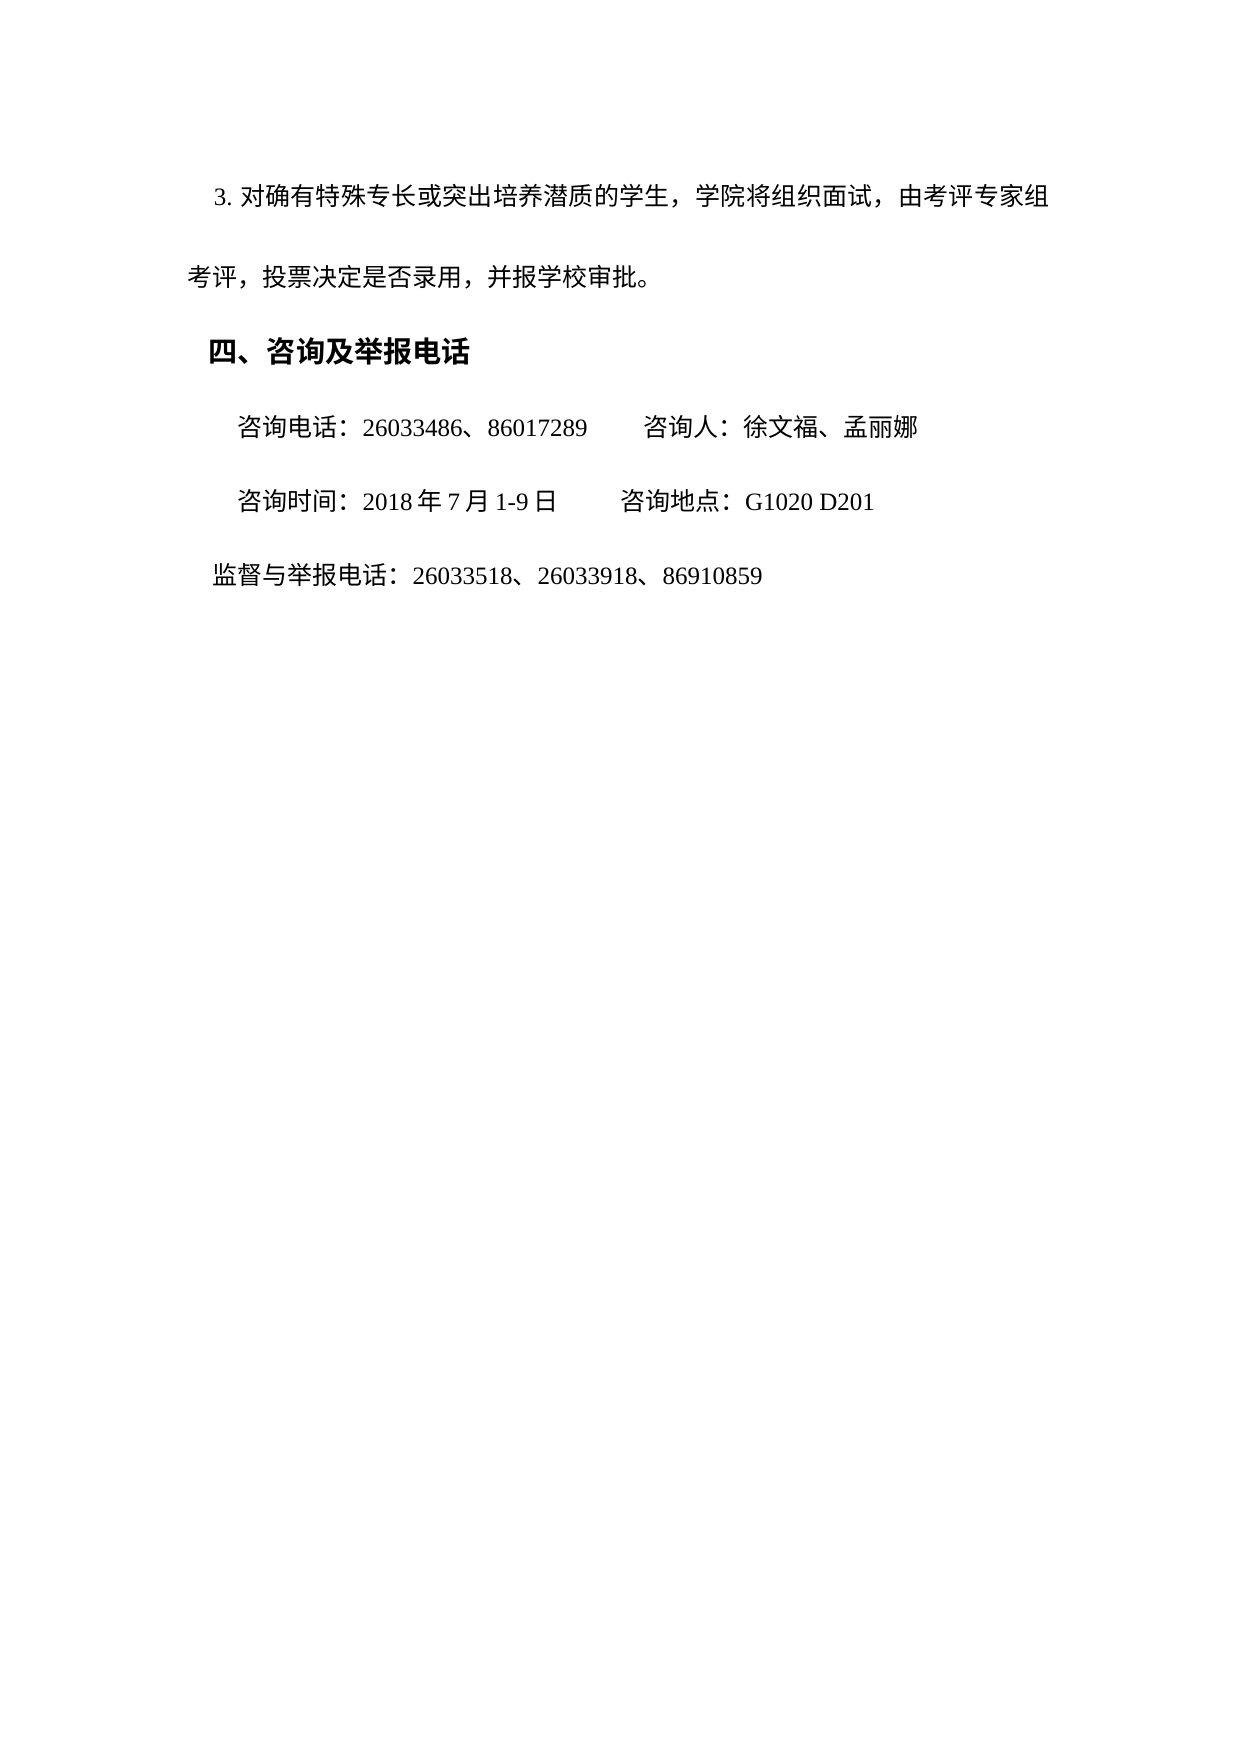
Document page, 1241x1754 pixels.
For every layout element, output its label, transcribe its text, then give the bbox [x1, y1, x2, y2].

text 监督与举报电话：26033518、26033918、86910859 [187, 541, 1053, 606]
text 3. 对确有特殊专长或突出培养潜质的学生，学院将组织面试，由考评专家组考评，投票决定是否录用，并报学校审批。 [187, 162, 1053, 308]
text 咨询电话：26033486、86017289 咨询人：徐文福、孟丽娜 [187, 393, 1053, 458]
text 咨询时间：2018年7月1-9日 咨询地点：G1020 D201 [187, 467, 1053, 532]
text 四、咨询及举报电话 [187, 317, 1053, 382]
